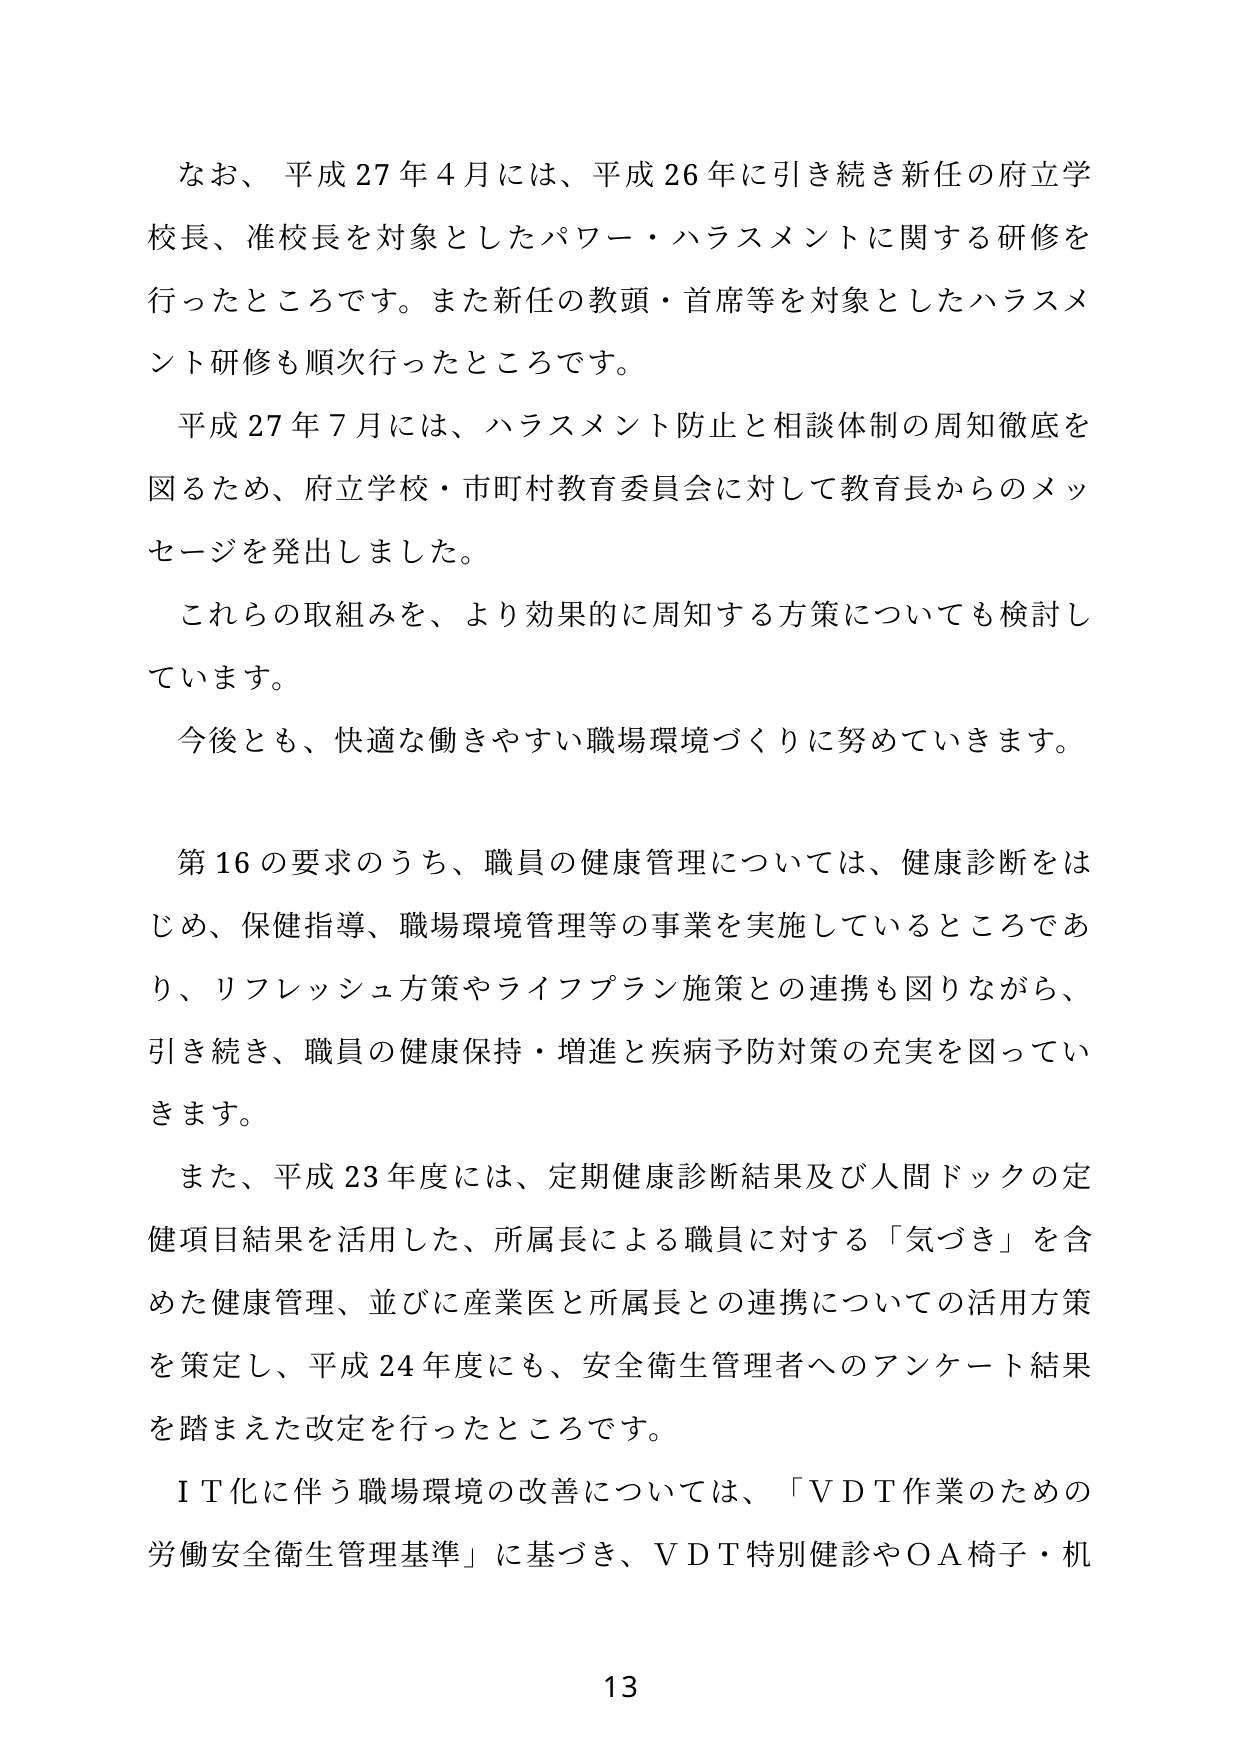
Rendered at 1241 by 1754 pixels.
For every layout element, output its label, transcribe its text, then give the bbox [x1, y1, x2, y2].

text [148, 1468, 1092, 1573]
text これらの取組みを、より効果的に周知する方策についても検討しています。 [148, 592, 1092, 697]
text また、平成23年度には、定期健康診断結果及び人間ドックの定健項目結果を活用した、所属長による職員に対する「気づき」を含めた健康管理、並びに産業医と所属長との連携についての活用方策を策定し、平成24年度にも、安全衛生管理者へのアンケート結果を踏まえた改定を行ったところです。 [148, 1154, 1092, 1448]
text 今後とも、快適な働きやすい職場環境づくりに努めていきます。 [148, 717, 1092, 759]
text なお、 平成27年４月には、平成26年に引き続き新任の府立学校長、准校長を対象としたパワー・ハラスメントに関する研修を行ったところです。また新任の教頭・首席等を対象としたハラスメント研修も順次行ったところです。 [148, 152, 1092, 382]
text 第16の要求のうち、職員の健康管理については、健康診断をはじめ、保健指導、職場環境管理等の事業を実施しているところであり、リフレッシュ方策やライフプラン施策との連携も図りながら、引き続き、職員の健康保持・増進と疾病予防対策の充実を図っていきます。 [148, 840, 1092, 1133]
text 平成27年７月には、ハラスメント防止と相談体制の周知徹底を図るため、府立学校・市町村教育委員会に対して教育長からのメッセージを発出しました。 [148, 403, 1092, 571]
